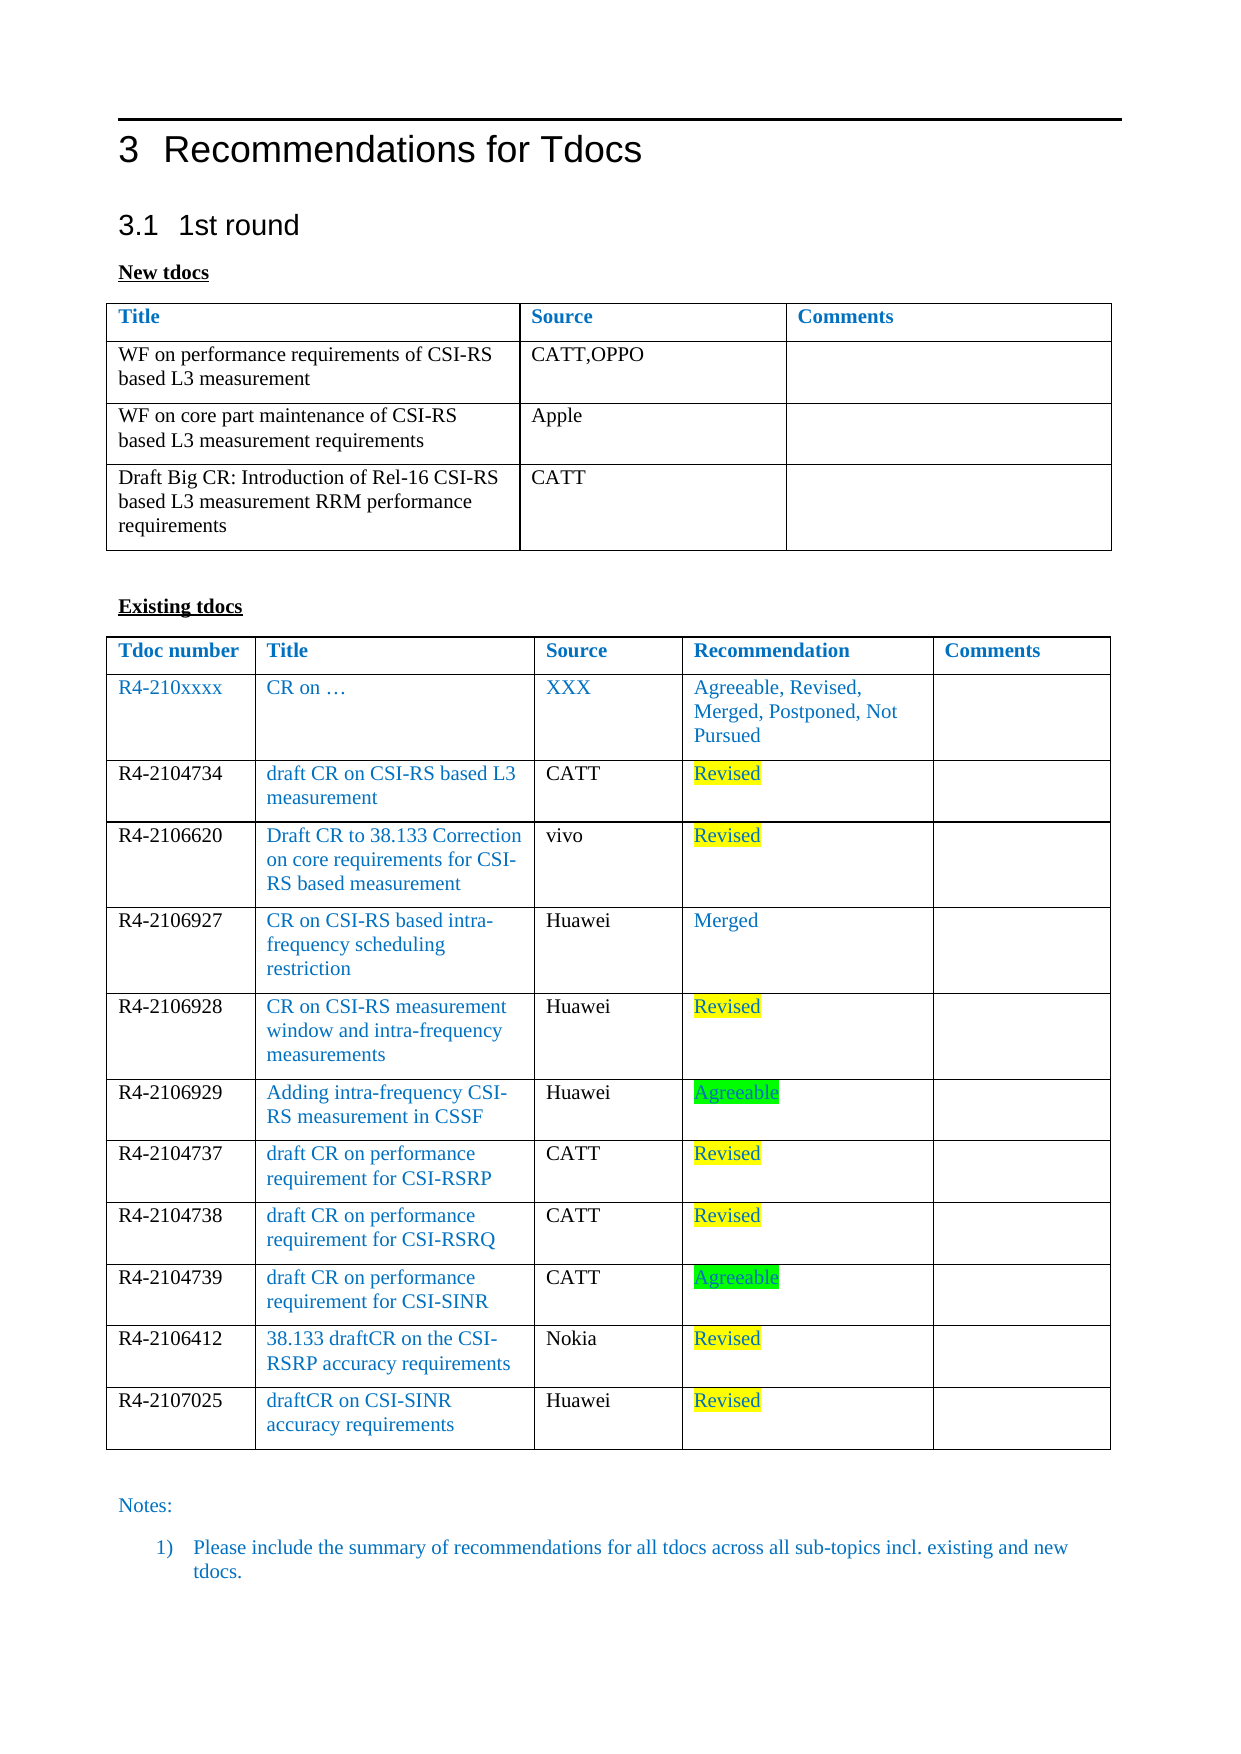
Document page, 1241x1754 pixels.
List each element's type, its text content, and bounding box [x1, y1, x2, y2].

table_cell Revised [683, 1326, 933, 1387]
table_cell [787, 342, 1111, 402]
table_cell Draft Big CR: Introduction of Rel-16 CSI-RS based L3 measurement RRM performance requirements [107, 465, 519, 550]
table_cell draft CR on performance requirement for CSI-RSRQ [256, 1203, 534, 1264]
table_cell Agreeable [683, 1265, 933, 1325]
table_cell vivo [535, 823, 682, 907]
table_cell CATT [535, 761, 682, 821]
table_cell R4-2104737 [107, 1141, 255, 1202]
table_cell R4-2104738 [107, 1203, 255, 1264]
table_cell draft CR on performance requirement for CSI-RSRP [256, 1141, 534, 1202]
table_cell draft CR on CSI-RS based L3 measurement [256, 761, 534, 821]
table_cell Huawei [535, 994, 682, 1079]
table_header Title [256, 638, 534, 674]
table_cell CR on CSI-RS measurement window and intra-frequency measurements [256, 994, 534, 1079]
table_cell Draft CR to 38.133 Correction on core requirements for CSI-RS based measurement [256, 823, 534, 907]
table_cell Revised [683, 823, 933, 907]
table_cell [934, 1326, 1110, 1387]
table_cell Apple [521, 404, 786, 464]
table_cell Huawei [535, 908, 682, 993]
table_cell CATT [535, 1141, 682, 1202]
table_header Title [107, 304, 519, 341]
table_cell [934, 1388, 1110, 1449]
table_cell [934, 908, 1110, 993]
table_cell [934, 1265, 1110, 1325]
table_cell R4-2106620 [107, 823, 255, 907]
table_cell CATT [535, 1265, 682, 1325]
table_cell [934, 1080, 1110, 1140]
table_cell R4-2106927 [107, 908, 255, 993]
table_cell [934, 1141, 1110, 1202]
table_cell CATT,OPPO [521, 342, 786, 402]
table_cell Revised [683, 994, 933, 1079]
text New tdocs [118, 260, 1122, 284]
table_cell [787, 465, 1111, 550]
table_cell CR on CSI-RS based intra-frequency scheduling restriction [256, 908, 534, 993]
table_cell [934, 823, 1110, 907]
table_cell [934, 761, 1110, 821]
table_cell R4-210xxxx [107, 675, 255, 760]
table_cell Agreeable, Revised, Merged, Postponed, Not Pursued [683, 675, 933, 760]
table_cell 38.133 draftCR on the CSI-RSRP accuracy requirements [256, 1326, 534, 1387]
table_header Comments [934, 638, 1110, 674]
table_cell R4-2106929 [107, 1080, 255, 1140]
subtitle 1st round [118, 208, 1122, 242]
text Notes: [118, 1492, 1122, 1517]
table_cell R4-2104734 [107, 761, 255, 821]
table_cell Huawei [535, 1388, 682, 1449]
table_cell draft CR on performance requirement for CSI-SINR [256, 1265, 534, 1325]
table_cell R4-2106412 [107, 1326, 255, 1387]
table_header Source [521, 304, 786, 341]
subtitle Recommendations for Tdocs [118, 121, 1122, 171]
text Existing tdocs [118, 594, 1122, 618]
list Please include the summary of recommendations for all tdocs across all sub-topics incl. existing and new tdocs. [156, 1535, 1122, 1583]
table_cell Nokia [535, 1326, 682, 1387]
table_cell Merged [683, 908, 933, 993]
table_cell Revised [683, 1141, 933, 1202]
table_cell R4-2106928 [107, 994, 255, 1079]
table_cell [934, 1203, 1110, 1264]
table_header Comments [787, 304, 1111, 341]
table_cell CATT [521, 465, 786, 550]
table_cell R4-2104739 [107, 1265, 255, 1325]
table_cell WF on performance requirements of CSI-RS based L3 measurement [107, 342, 519, 402]
table_cell [934, 675, 1110, 760]
table_cell XXX [535, 675, 682, 760]
table_cell Revised [683, 1388, 933, 1449]
table_cell R4-2107025 [107, 1388, 255, 1449]
table_cell WF on core part maintenance of CSI-RS based L3 measurement requirements [107, 404, 519, 464]
table_cell draftCR on CSI-SINR accuracy requirements [256, 1388, 534, 1449]
table_header Tdoc number [107, 638, 255, 674]
table_cell Revised [683, 1203, 933, 1264]
table_cell CR on … [256, 675, 534, 760]
table_header Source [535, 638, 682, 674]
table_cell Agreeable [683, 1080, 933, 1140]
table_cell Huawei [535, 1080, 682, 1140]
table_cell Revised [683, 761, 933, 821]
table_cell [787, 404, 1111, 464]
table_cell CATT [535, 1203, 682, 1264]
table_cell Adding intra-frequency CSI-RS measurement in CSSF [256, 1080, 534, 1140]
table_header Recommendation [683, 638, 933, 674]
table_cell [934, 994, 1110, 1079]
